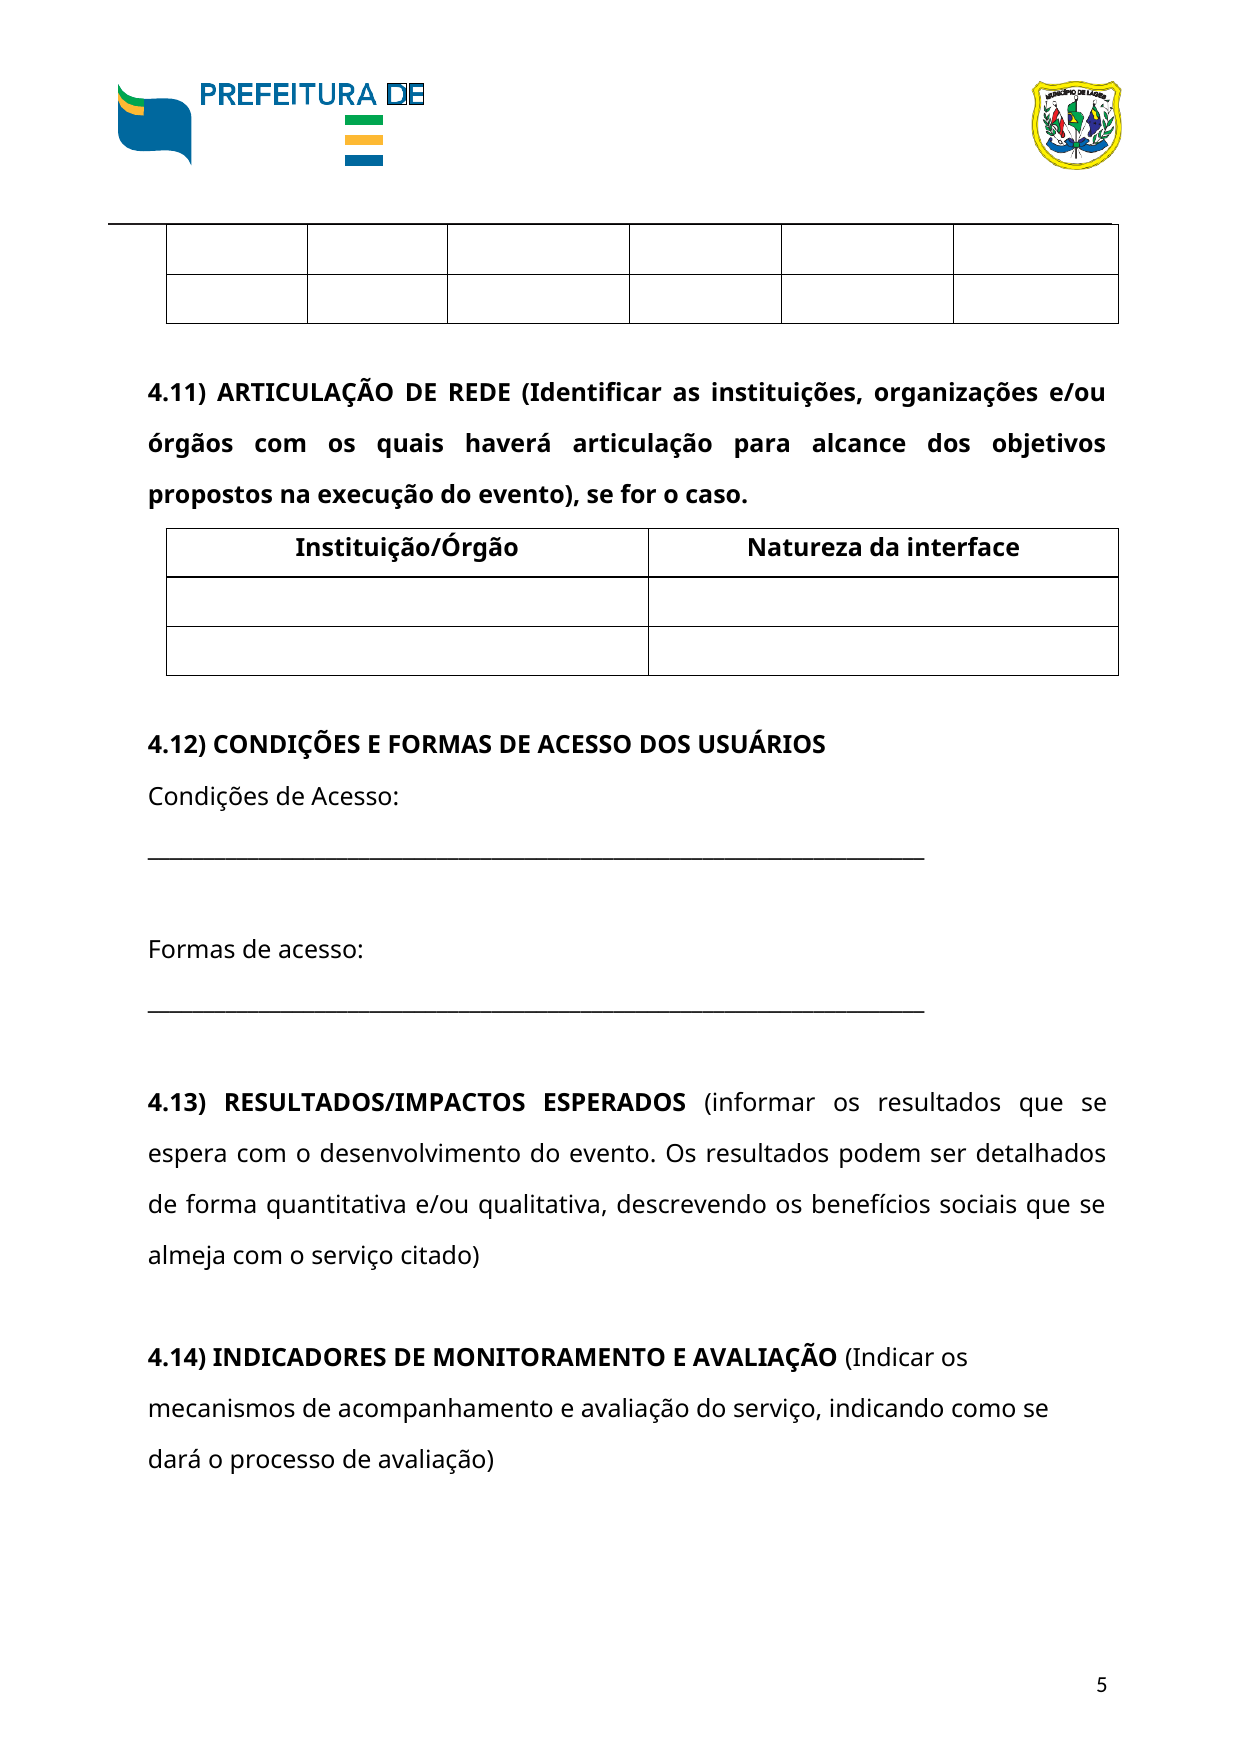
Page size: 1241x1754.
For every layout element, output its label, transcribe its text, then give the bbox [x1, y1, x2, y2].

text 4.11) ARTICULAÇÃO DE REDE (Identificar as instituições, organizações e/ou órgãos com os quais haverá articulação para alcance dos objetivos propostos na execução do evento), se for o caso. [148, 375, 1107, 511]
picture [243, 88, 253, 92]
text 4.12) CONDIÇÕES E FORMAS DE ACESSO DOS USUÁRIOS [148, 727, 1107, 761]
table_cell [630, 225, 781, 273]
table_cell [167, 627, 648, 675]
text Condições de Acesso: [148, 778, 1107, 812]
table_cell [649, 578, 1118, 626]
table_cell [167, 225, 307, 273]
picture [310, 83, 321, 105]
text 4.13) RESULTADOS/IMPACTOS ESPERADOS (informar os resultados que se espera com o desenvolvimento do evento. Os resultados podem ser detalhados de forma quantitativa e/ou qualitativa, descrevendo os benefícios sociais que se almeja com o serviço citado) [148, 1084, 1107, 1272]
text Formas de acesso: [148, 931, 1107, 965]
table_header Natureza da interface [649, 529, 1118, 576]
picture [413, 97, 423, 101]
picture [243, 97, 253, 101]
picture [1031, 81, 1122, 170]
picture [206, 95, 216, 105]
picture [413, 88, 423, 92]
table_cell [782, 225, 953, 273]
table_cell [308, 275, 447, 323]
text ______________________________________________________________________ [148, 829, 1107, 863]
picture [224, 97, 230, 105]
table_cell [448, 275, 629, 323]
picture [392, 88, 402, 101]
picture [351, 83, 364, 105]
picture [362, 101, 372, 105]
table_cell [954, 225, 1118, 273]
table_cell [782, 275, 953, 323]
picture [261, 97, 271, 105]
table_cell [448, 225, 629, 273]
table_cell [649, 627, 1118, 675]
table_header Instituição/Órgão [167, 529, 648, 576]
picture [343, 97, 349, 105]
table_cell [630, 275, 781, 323]
table_cell [954, 275, 1118, 323]
picture [279, 97, 289, 101]
picture [370, 83, 377, 100]
picture [261, 88, 271, 92]
text 4.14) INDICADORES DE MONITORAMENTO E AVALIAÇÃO (Indicar os mecanismos de acompanhamento e avaliação do serviço, indicando como se dará o processo de avaliação) [148, 1340, 1107, 1476]
picture [323, 83, 331, 101]
picture [279, 88, 289, 92]
table_cell [308, 225, 447, 273]
table_cell [167, 578, 648, 626]
text ______________________________________________________________________ [148, 982, 1107, 1016]
picture [296, 83, 305, 105]
table_cell [167, 275, 307, 323]
